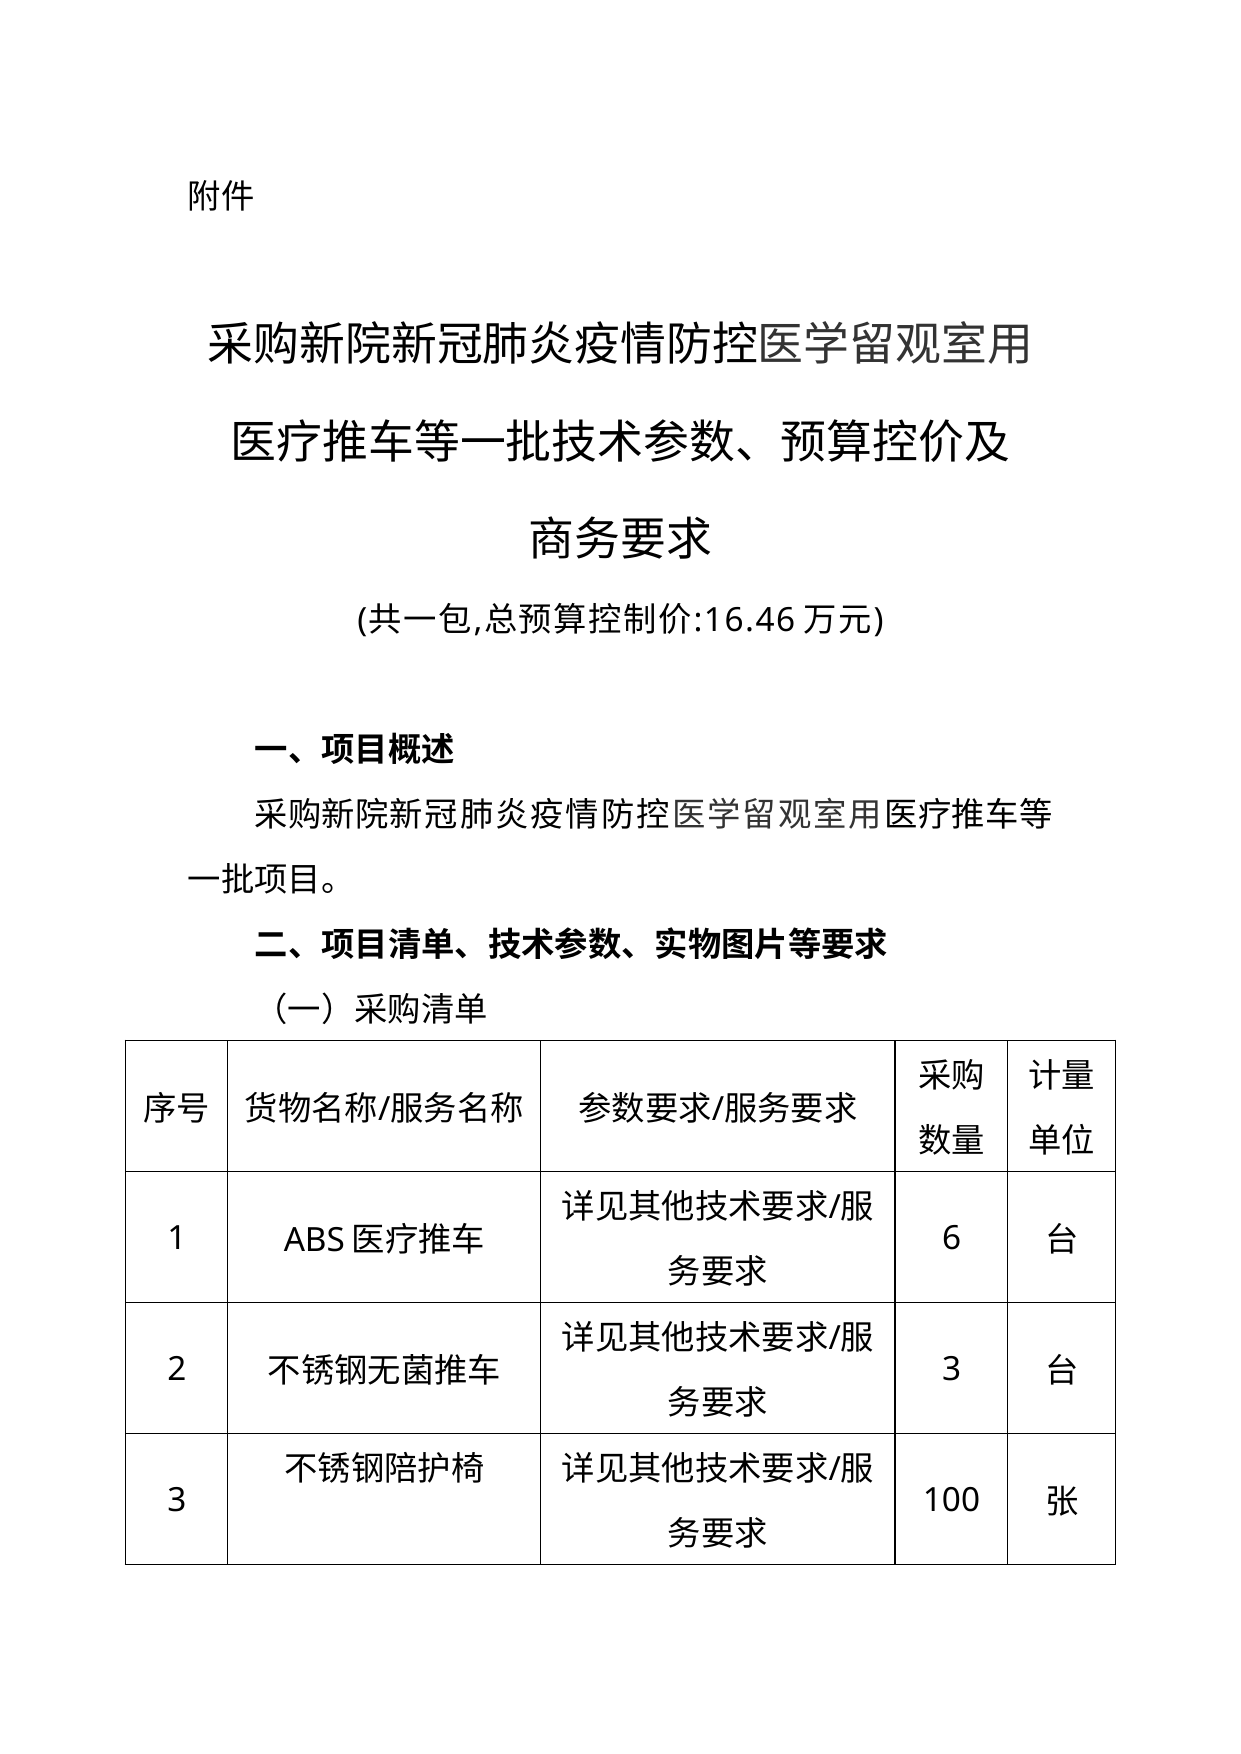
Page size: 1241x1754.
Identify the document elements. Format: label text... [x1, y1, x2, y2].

text 商务要求 [187, 487, 1053, 584]
list 二、项目清单、技术参数、实物图片等要求 [187, 909, 1053, 974]
table_cell 2 [126, 1303, 227, 1433]
table_cell 张 [1008, 1434, 1115, 1564]
table_header 参数要求/服务要求 [541, 1041, 894, 1171]
list 一、项目概述 [187, 714, 1053, 779]
text （一）采购清单 [187, 974, 1053, 1039]
table_cell 台 [1008, 1303, 1115, 1433]
table_cell 台 [1008, 1172, 1115, 1302]
table_cell 1 [126, 1172, 227, 1302]
table_cell 不锈钢陪护椅 [228, 1434, 540, 1564]
table_header 序号 [126, 1041, 227, 1171]
table_cell 3 [896, 1303, 1007, 1433]
table_cell 3 [126, 1434, 227, 1564]
table_cell 不锈钢无菌推车 [228, 1303, 540, 1433]
table_cell 详见其他技术要求/服务要求 [541, 1434, 894, 1564]
table_header 采购数量 [896, 1041, 1007, 1171]
table_cell 100 [896, 1434, 1007, 1564]
table_cell 6 [896, 1172, 1007, 1302]
table_header 计量单位 [1008, 1041, 1115, 1171]
text (共一包,总预算控制价:16.46万元) [187, 584, 1053, 649]
table_header 货物名称/服务名称 [228, 1041, 540, 1171]
text 采购新院新冠肺炎疫情防控医学留观室用医疗推车等一批技术参数、预算控价及 [187, 292, 1053, 487]
table_cell ABS医疗推车 [228, 1172, 540, 1302]
text 附件 [187, 162, 1053, 227]
table_cell 详见其他技术要求/服务要求 [541, 1303, 894, 1433]
table_cell 详见其他技术要求/服务要求 [541, 1172, 894, 1302]
text 采购新院新冠肺炎疫情防控医学留观室用医疗推车等一批项目。 [187, 779, 1053, 909]
